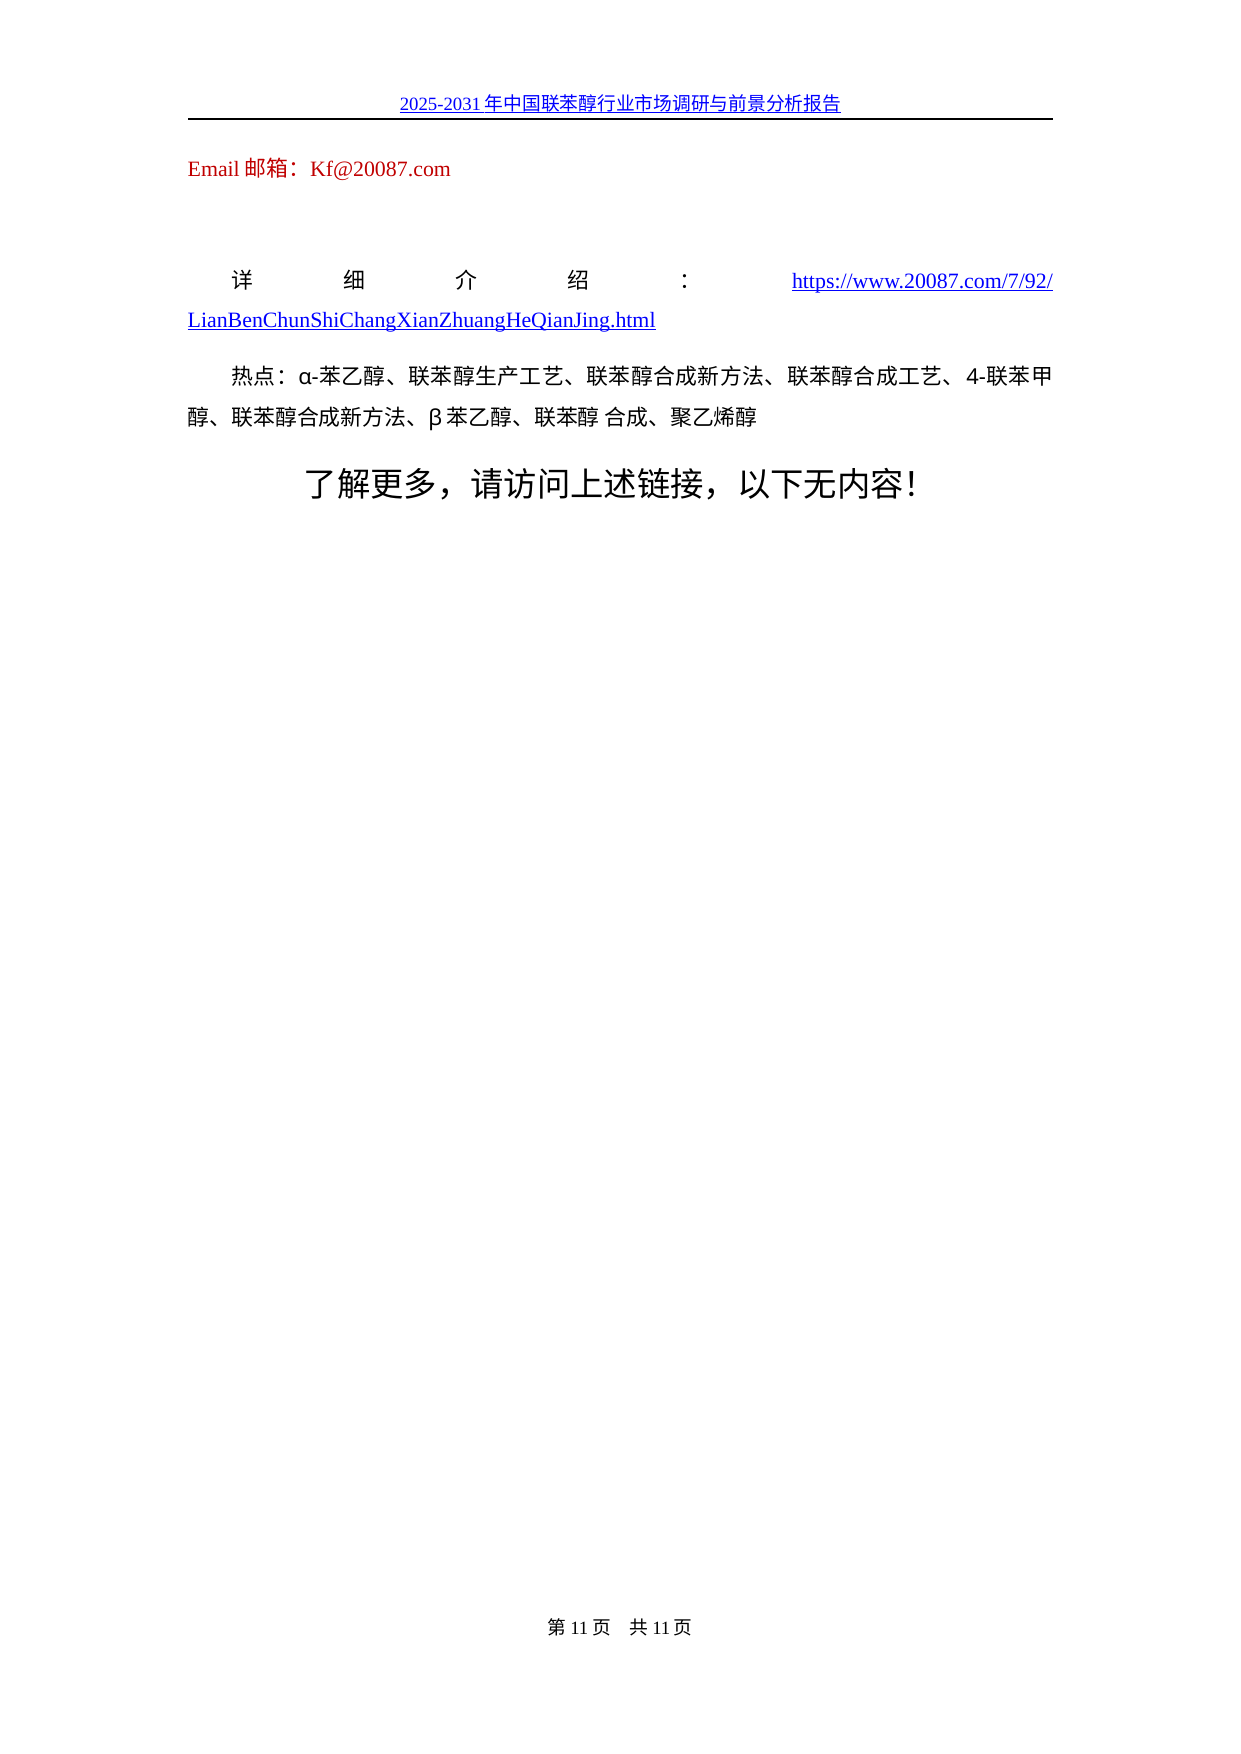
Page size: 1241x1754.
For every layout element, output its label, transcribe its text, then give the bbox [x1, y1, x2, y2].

text 热点：α-苯乙醇、联苯醇生产工艺、联苯醇合成新方法、联苯醇合成工艺、4-联苯甲醇、联苯醇合成新方法、β苯乙醇、联苯醇 合成、聚乙烯醇 [187, 359, 1053, 432]
title 了解更多，请访问上述链接，以下无内容！ [187, 449, 1053, 514]
text 详细介绍：https://www.20087.com/7/92/LianBenChunShiChangXianZhuangHeQianJing.html [187, 263, 1053, 336]
text Email邮箱：Kf@20087.com [187, 150, 1053, 183]
